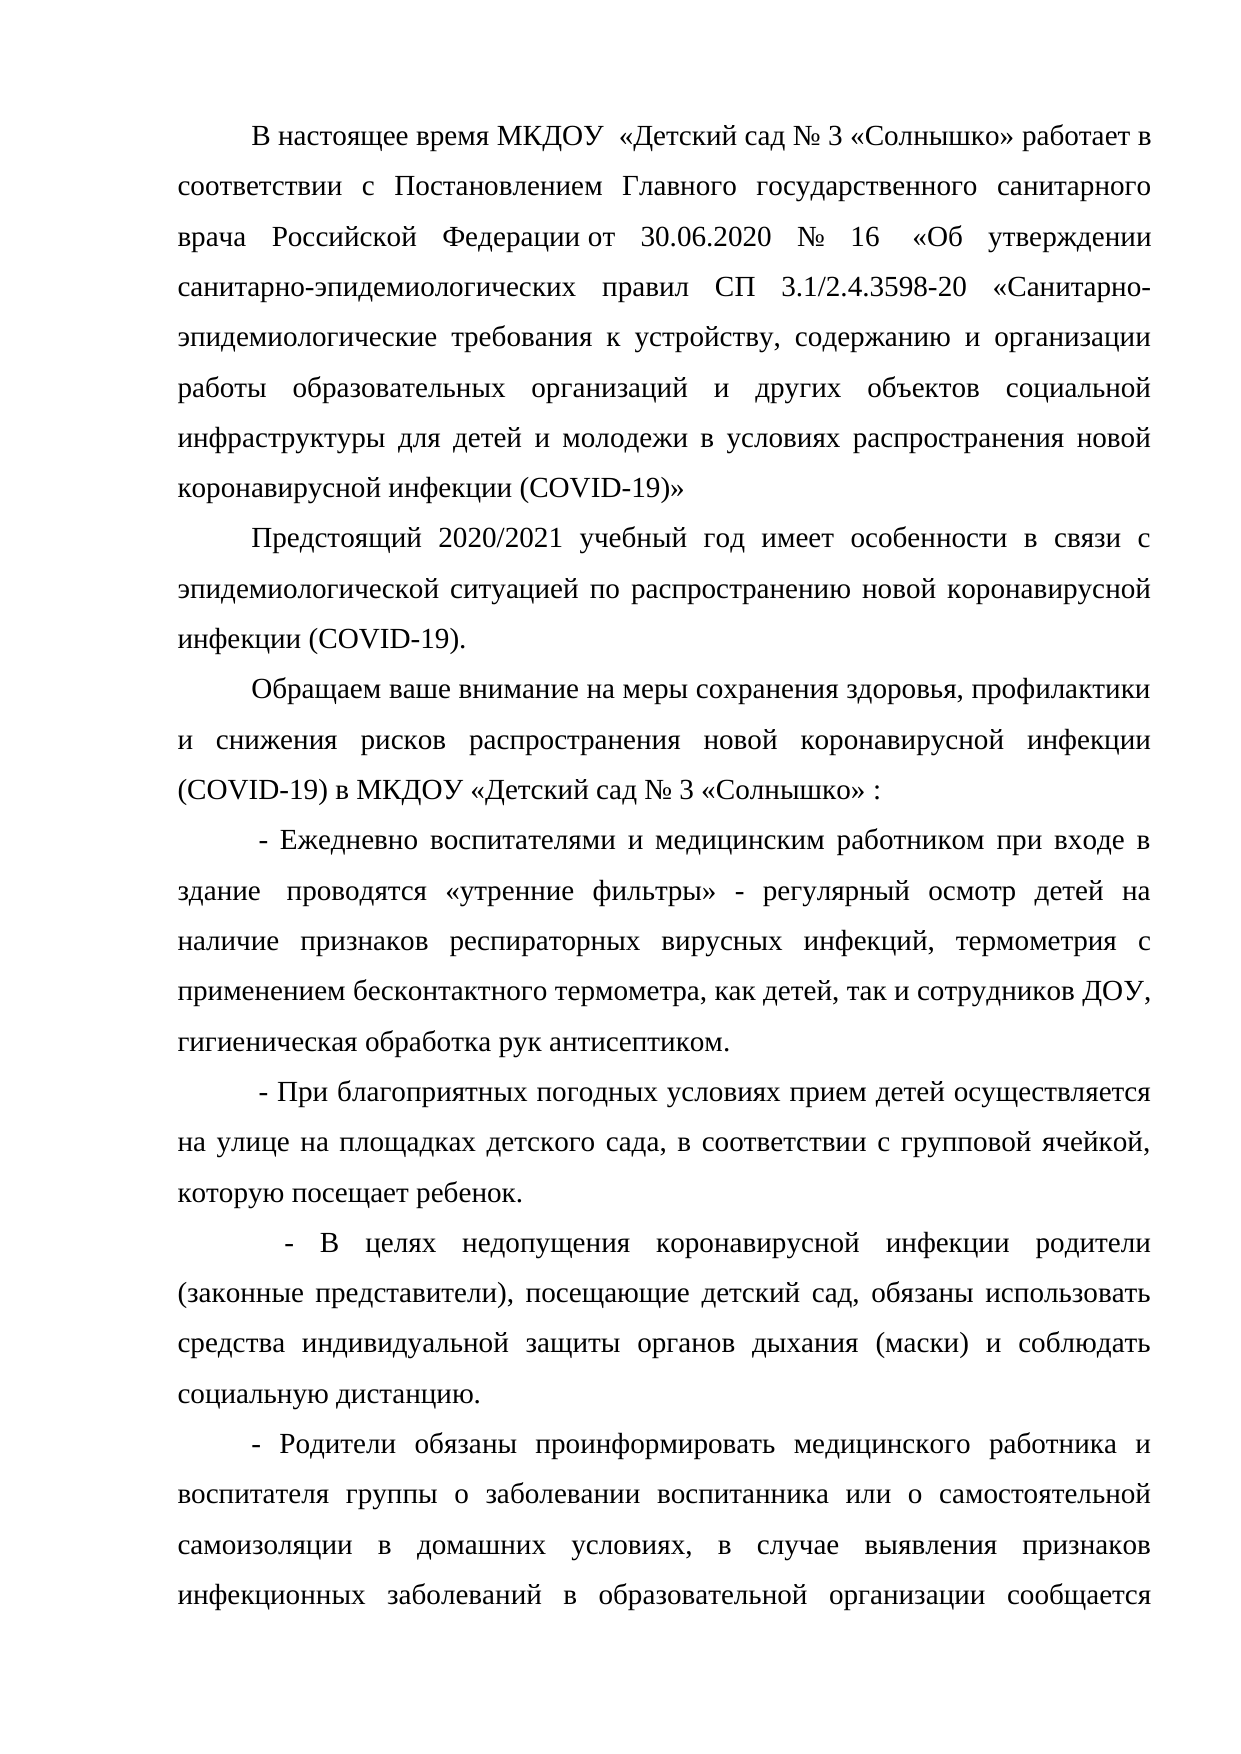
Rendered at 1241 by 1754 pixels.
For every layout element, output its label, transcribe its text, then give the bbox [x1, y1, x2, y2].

text В настоящее время МКДОУ «Детский сад № 3 «Солнышко» работает в соответствии с Постановлением Главного государственного санитарного врача Российской Федерации от 30.06.2020 № 16 «Об утверждении санитарно-эпидемиологических правил СП 3.1/2.4.3598-20 «Санитарно-эпидемиологические требования к устройству, содержанию и организации работы образовательных организаций и других объектов социальной инфраструктуры для детей и молодежи в условиях распространения новой коронавирусной инфекции (СOVID-19)» [177, 118, 1152, 504]
text - Ежедневно воспитателями и медицинским работником при входе в здание проводятся «утренние фильтры» - регулярный осмотр детей на наличие признаков респираторных вирусных инфекций, термометрия с применением бесконтактного термометра, как детей, так и сотрудников ДОУ, гигиеническая обработка рук антисептиком. [177, 822, 1152, 1057]
text Обращаем ваше внимание на меры сохранения здоровья, профилактики и снижения рисков распространения новой коронавирусной инфекции (COVID-19) в МКДОУ «Детский сад № 3 «Солнышко» : [177, 672, 1152, 806]
text - В целях недопущения коронавирусной инфекции родители (законные представители), посещающие детский сад, обязаны использовать средства индивидуальной защиты органов дыхания (маски) и соблюдать социальную дистанцию. [177, 1225, 1152, 1409]
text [177, 1426, 1152, 1611]
text - При благоприятных погодных условиях прием детей осуществляется на улице на площадках детского сада, в соответствии с групповой ячейкой, которую посещает ребенок. [177, 1074, 1152, 1208]
text Предстоящий 2020/2021 учебный год имеет особенности в связи с эпидемиологической ситуацией по распространению новой коронавирусной инфекции (COVID-19). [177, 521, 1152, 655]
